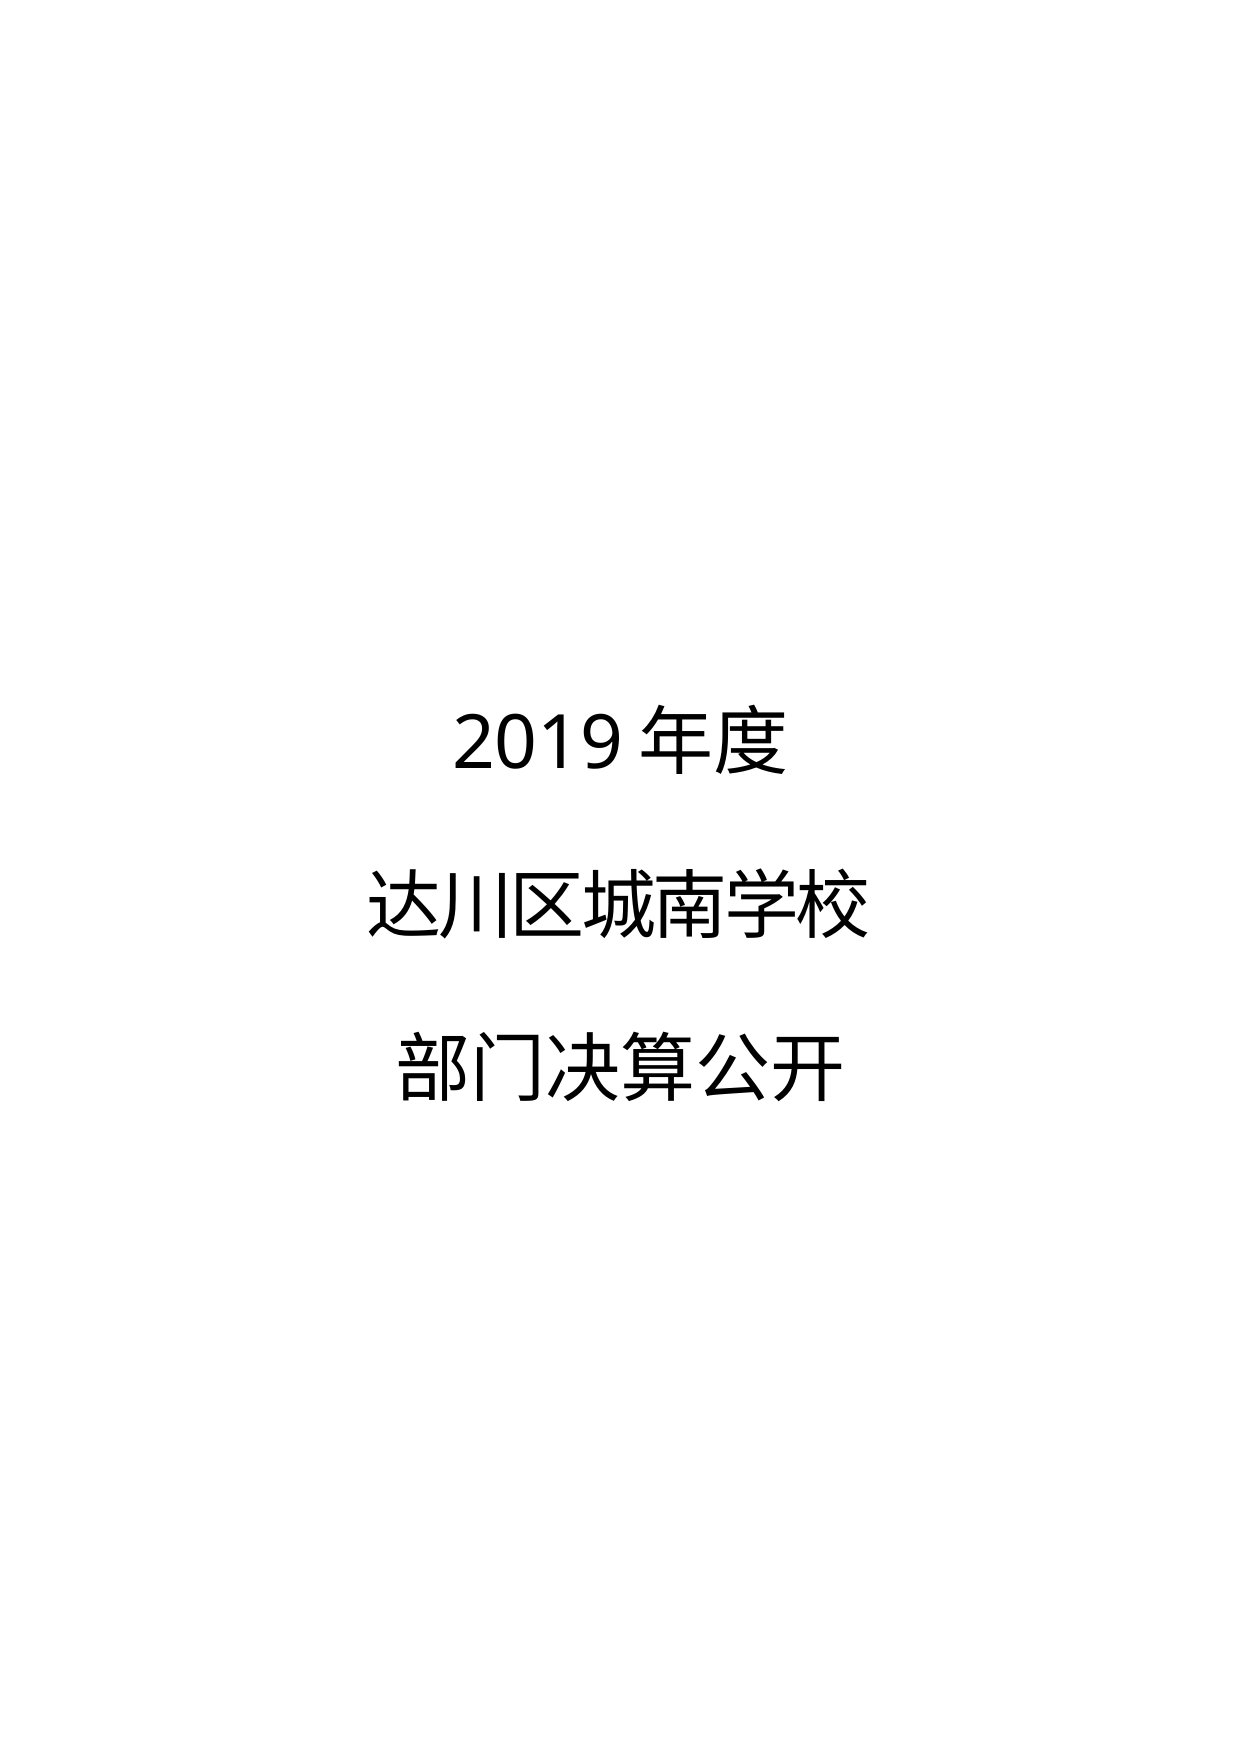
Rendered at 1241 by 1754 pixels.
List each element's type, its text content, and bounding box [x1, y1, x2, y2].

text 部门决算公开 [187, 1008, 1053, 1117]
text 达川区城南学校 [187, 845, 1053, 954]
text 2019年度 [187, 682, 1053, 791]
